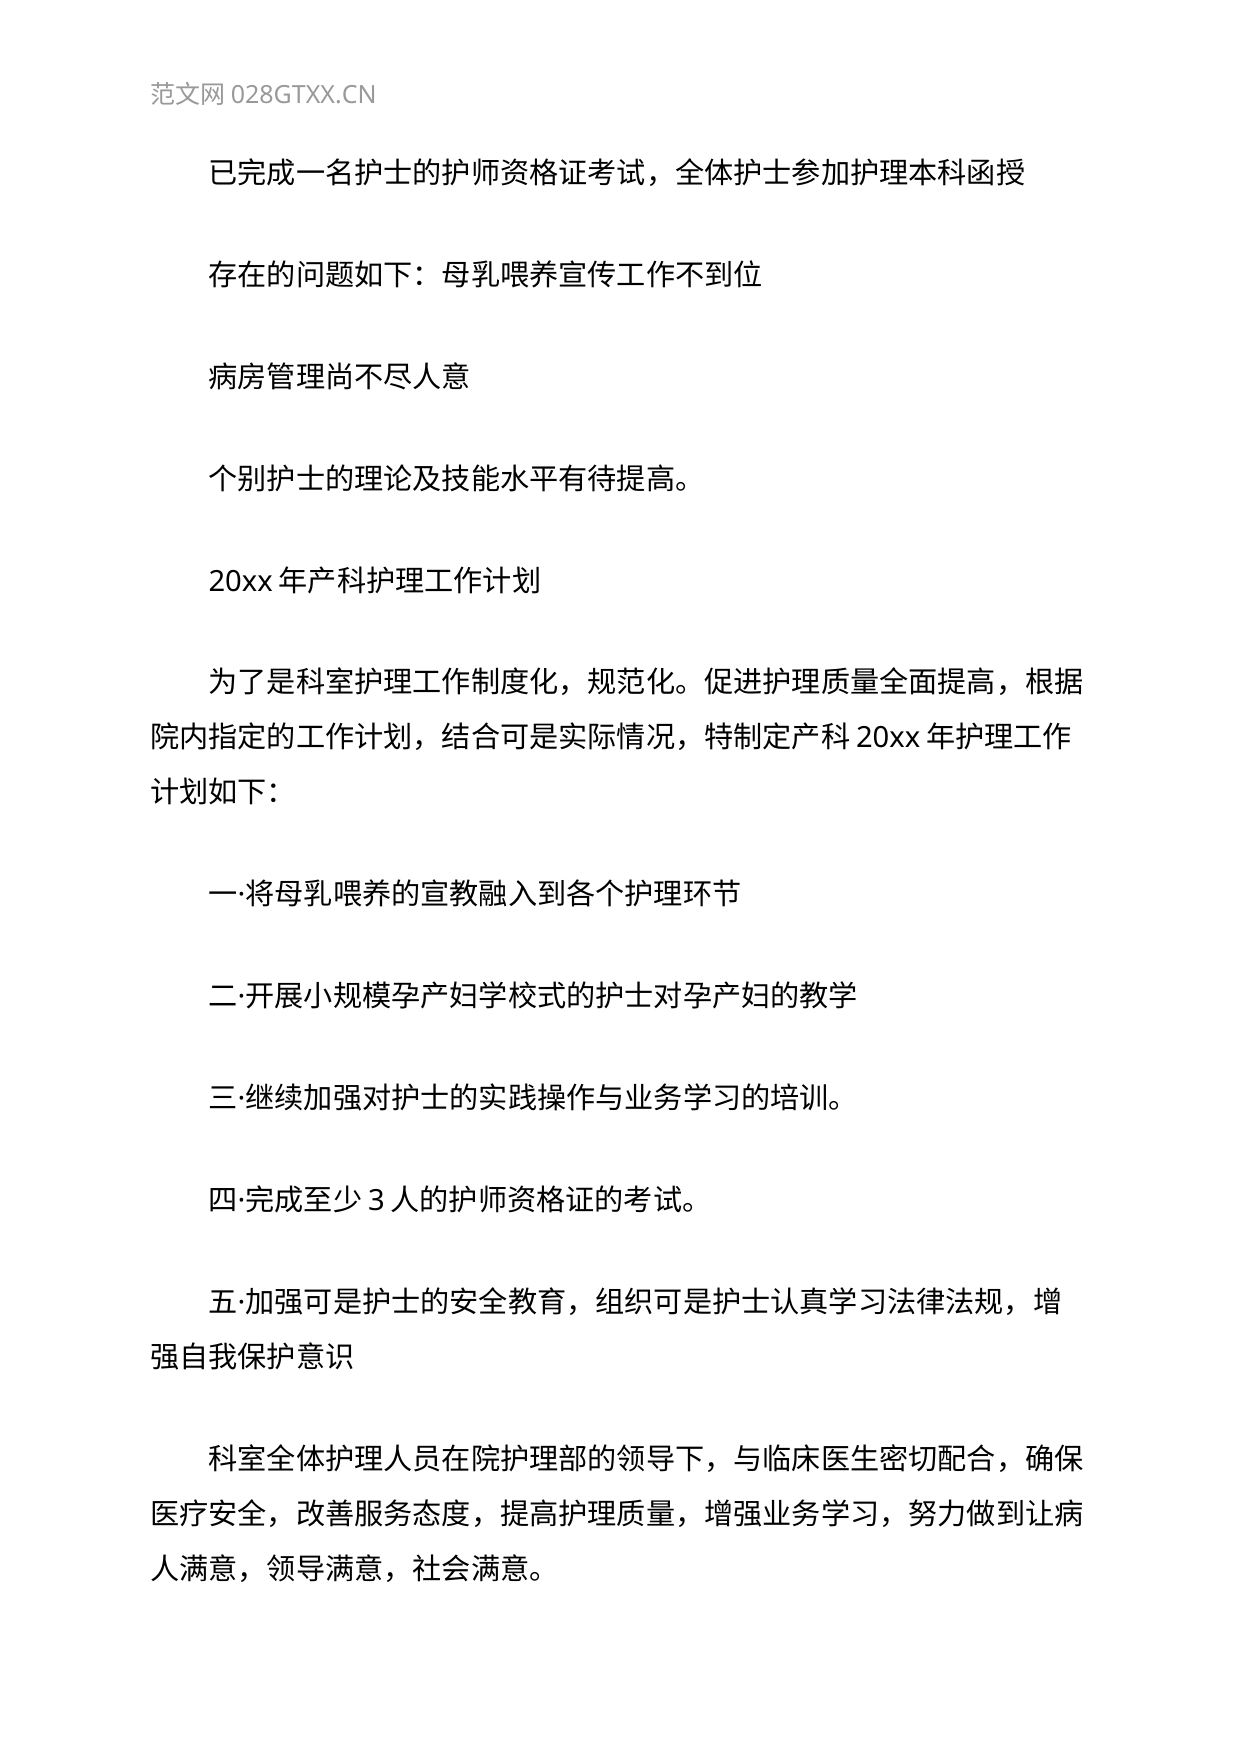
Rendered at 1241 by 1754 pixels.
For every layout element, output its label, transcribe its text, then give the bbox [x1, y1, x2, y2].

text 四·完成至少3人的护师资格证的考试。 [150, 1177, 1090, 1219]
text 存在的问题如下：母乳喂养宣传工作不到位 [150, 252, 1090, 294]
text 已完成一名护士的护师资格证考试，全体护士参加护理本科函授 [150, 150, 1090, 192]
text 20xx年产科护理工作计划 [150, 557, 1090, 599]
text 五·加强可是护士的安全教育，组织可是护士认真学习法律法规，增强自我保护意识 [150, 1279, 1090, 1376]
text 二·开展小规模孕产妇学校式的护士对孕产妇的教学 [150, 973, 1090, 1015]
text 科室全体护理人员在院护理部的领导下，与临床医生密切配合，确保医疗安全，改善服务态度，提高护理质量，增强业务学习，努力做到让病人满意，领导满意，社会满意。 [150, 1435, 1090, 1587]
text 三·继续加强对护士的实践操作与业务学习的培训。 [150, 1075, 1090, 1117]
text 个别护士的理论及技能水平有待提高。 [150, 455, 1090, 498]
text 一·将母乳喂养的宣教融入到各个护理环节 [150, 871, 1090, 913]
text 为了是科室护理工作制度化，规范化。促进护理质量全面提高，根据院内指定的工作计划，结合可是实际情况，特制定产科20xx年护理工作计划如下： [150, 659, 1090, 811]
text 病房管理尚不尽人意 [150, 353, 1090, 396]
